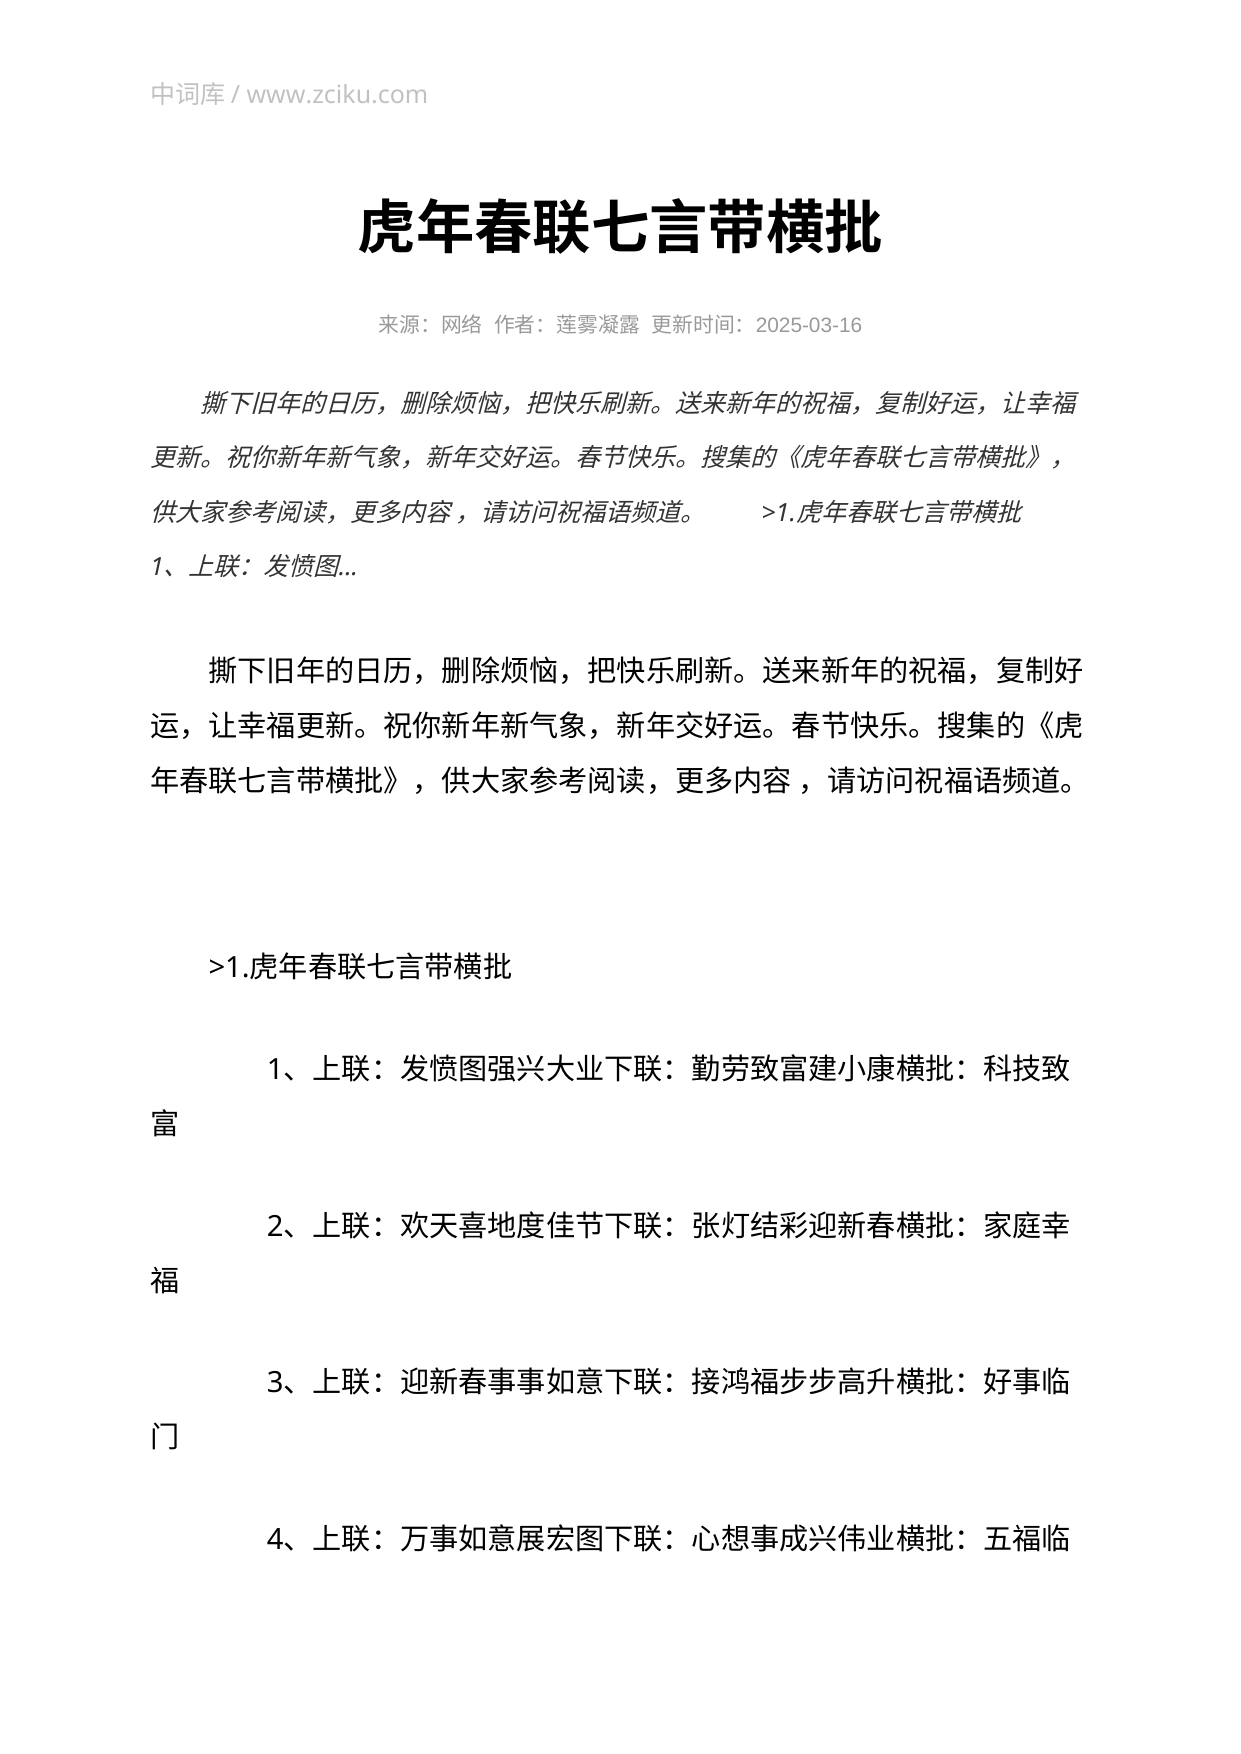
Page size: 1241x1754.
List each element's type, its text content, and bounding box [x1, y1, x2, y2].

subtitle 虎年春联七言带横批 [150, 181, 1090, 266]
text 来源：网络 作者：莲雾凝露 更新时间：2025-03-16 [150, 313, 1090, 337]
text 撕下旧年的日历，删除烦恼，把快乐刷新。送来新年的祝福，复制好运，让幸福更新。祝你新年新气象，新年交好运。春节快乐。搜集的《虎年春联七言带横批》，供大家参考阅读，更多内容 ，请访问祝福语频道。 [150, 648, 1090, 800]
text 撕下旧年的日历，删除烦恼，把快乐刷新。送来新年的祝福，复制好运，让幸福更新。祝你新年新气象，新年交好运。春节快乐。搜集的《虎年春联七言带横批》，供大家参考阅读，更多内容 ，请访问祝福语频道。 >1.虎年春联七言带横批 1、上联：发愤图... [150, 383, 1090, 583]
text 2、上联：欢天喜地度佳节下联：张灯结彩迎新春横批：家庭幸福 [150, 1202, 1090, 1299]
text 1、上联：发愤图强兴大业下联：勤劳致富建小康横批：科技致富 [150, 1046, 1090, 1143]
text >1.虎年春联七言带横批 [150, 943, 1090, 986]
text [150, 1516, 1090, 1558]
text 3、上联：迎新春事事如意下联：接鸿福步步高升横批：好事临门 [150, 1359, 1090, 1456]
